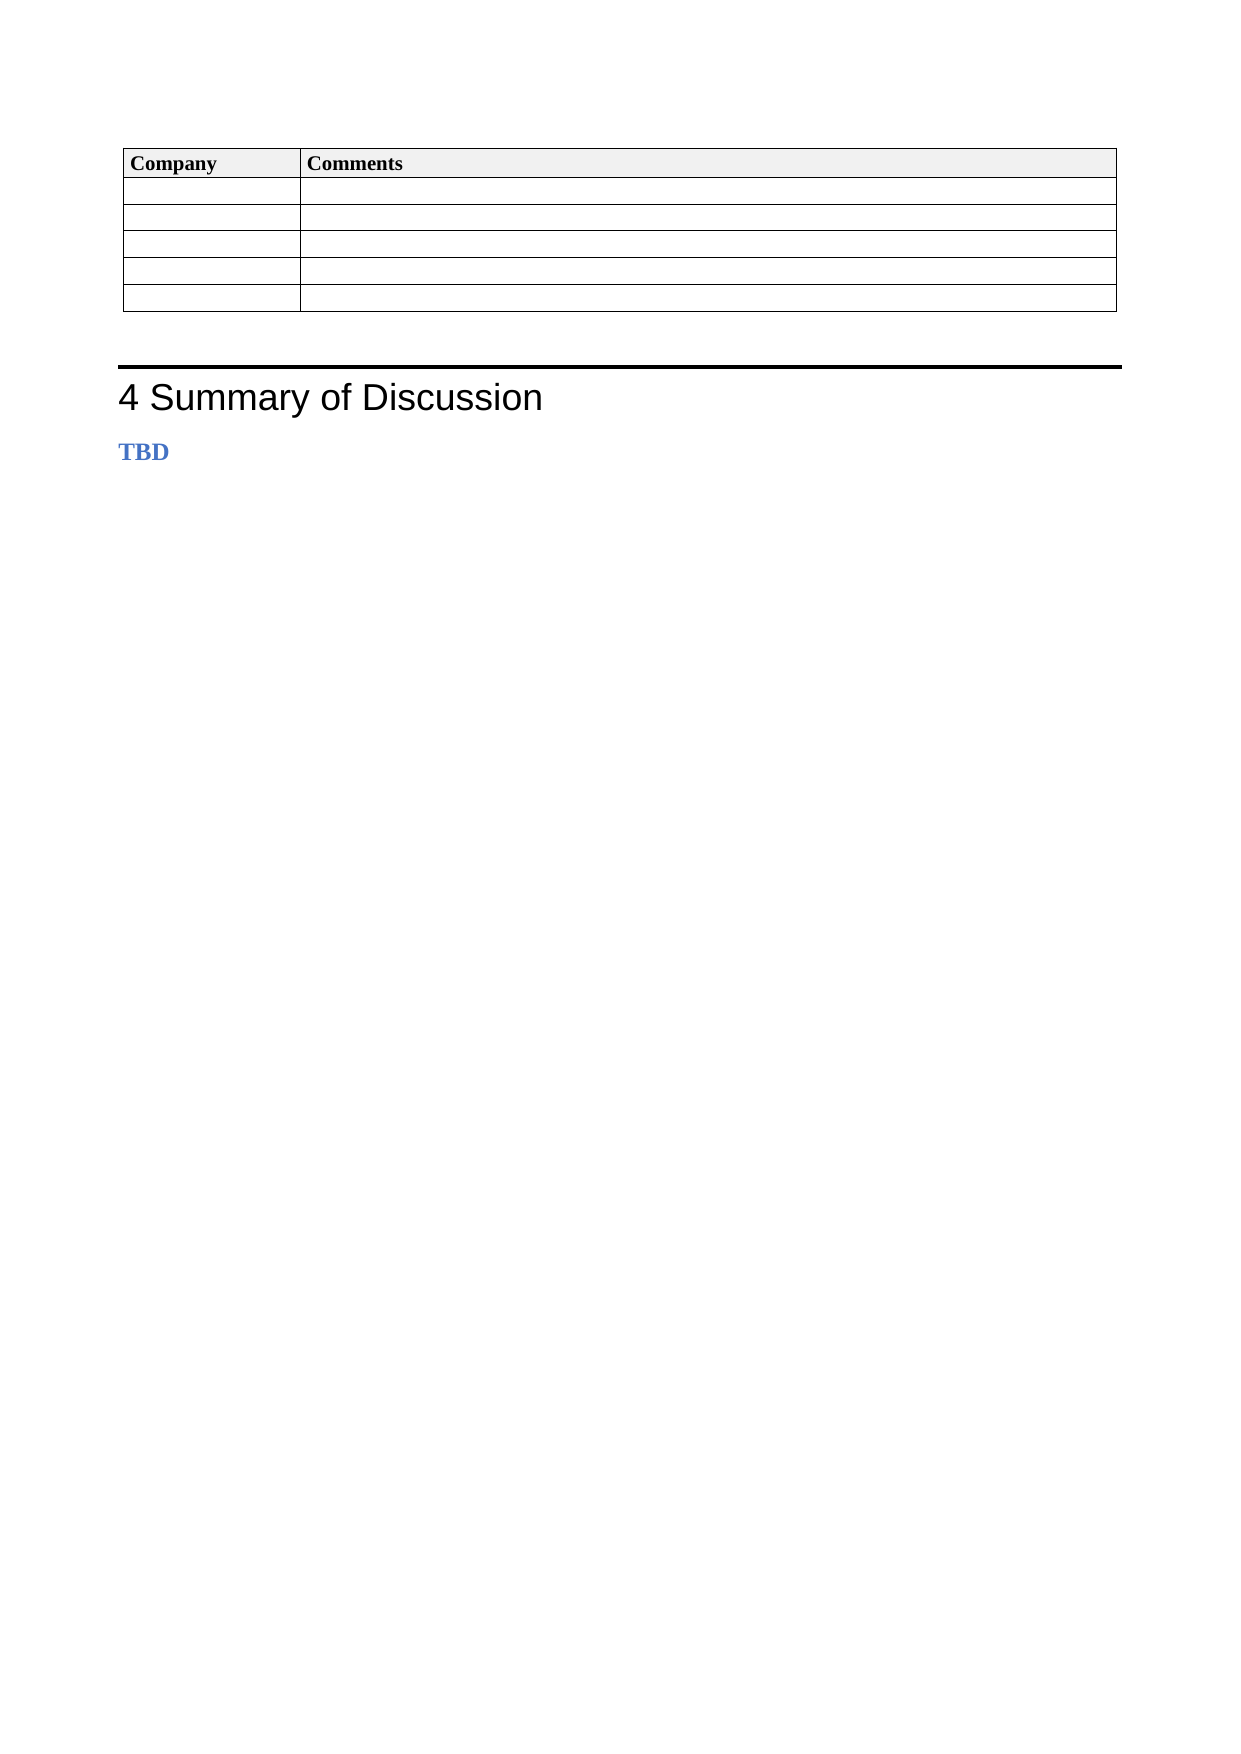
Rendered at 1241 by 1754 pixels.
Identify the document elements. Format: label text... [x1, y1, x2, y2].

table_cell [301, 231, 1116, 257]
table_header Comments [301, 149, 1116, 177]
table_cell [124, 258, 300, 284]
table_cell [301, 178, 1116, 203]
table_cell [124, 285, 300, 311]
text TBD [118, 437, 1122, 465]
table_cell [301, 205, 1116, 230]
table_header Company [124, 149, 300, 177]
table_cell [301, 258, 1116, 284]
table_cell [124, 205, 300, 230]
table_cell [301, 285, 1116, 311]
table_cell [124, 231, 300, 257]
subtitle 4 Summary of Discussion [118, 369, 1122, 418]
table_cell [124, 178, 300, 203]
